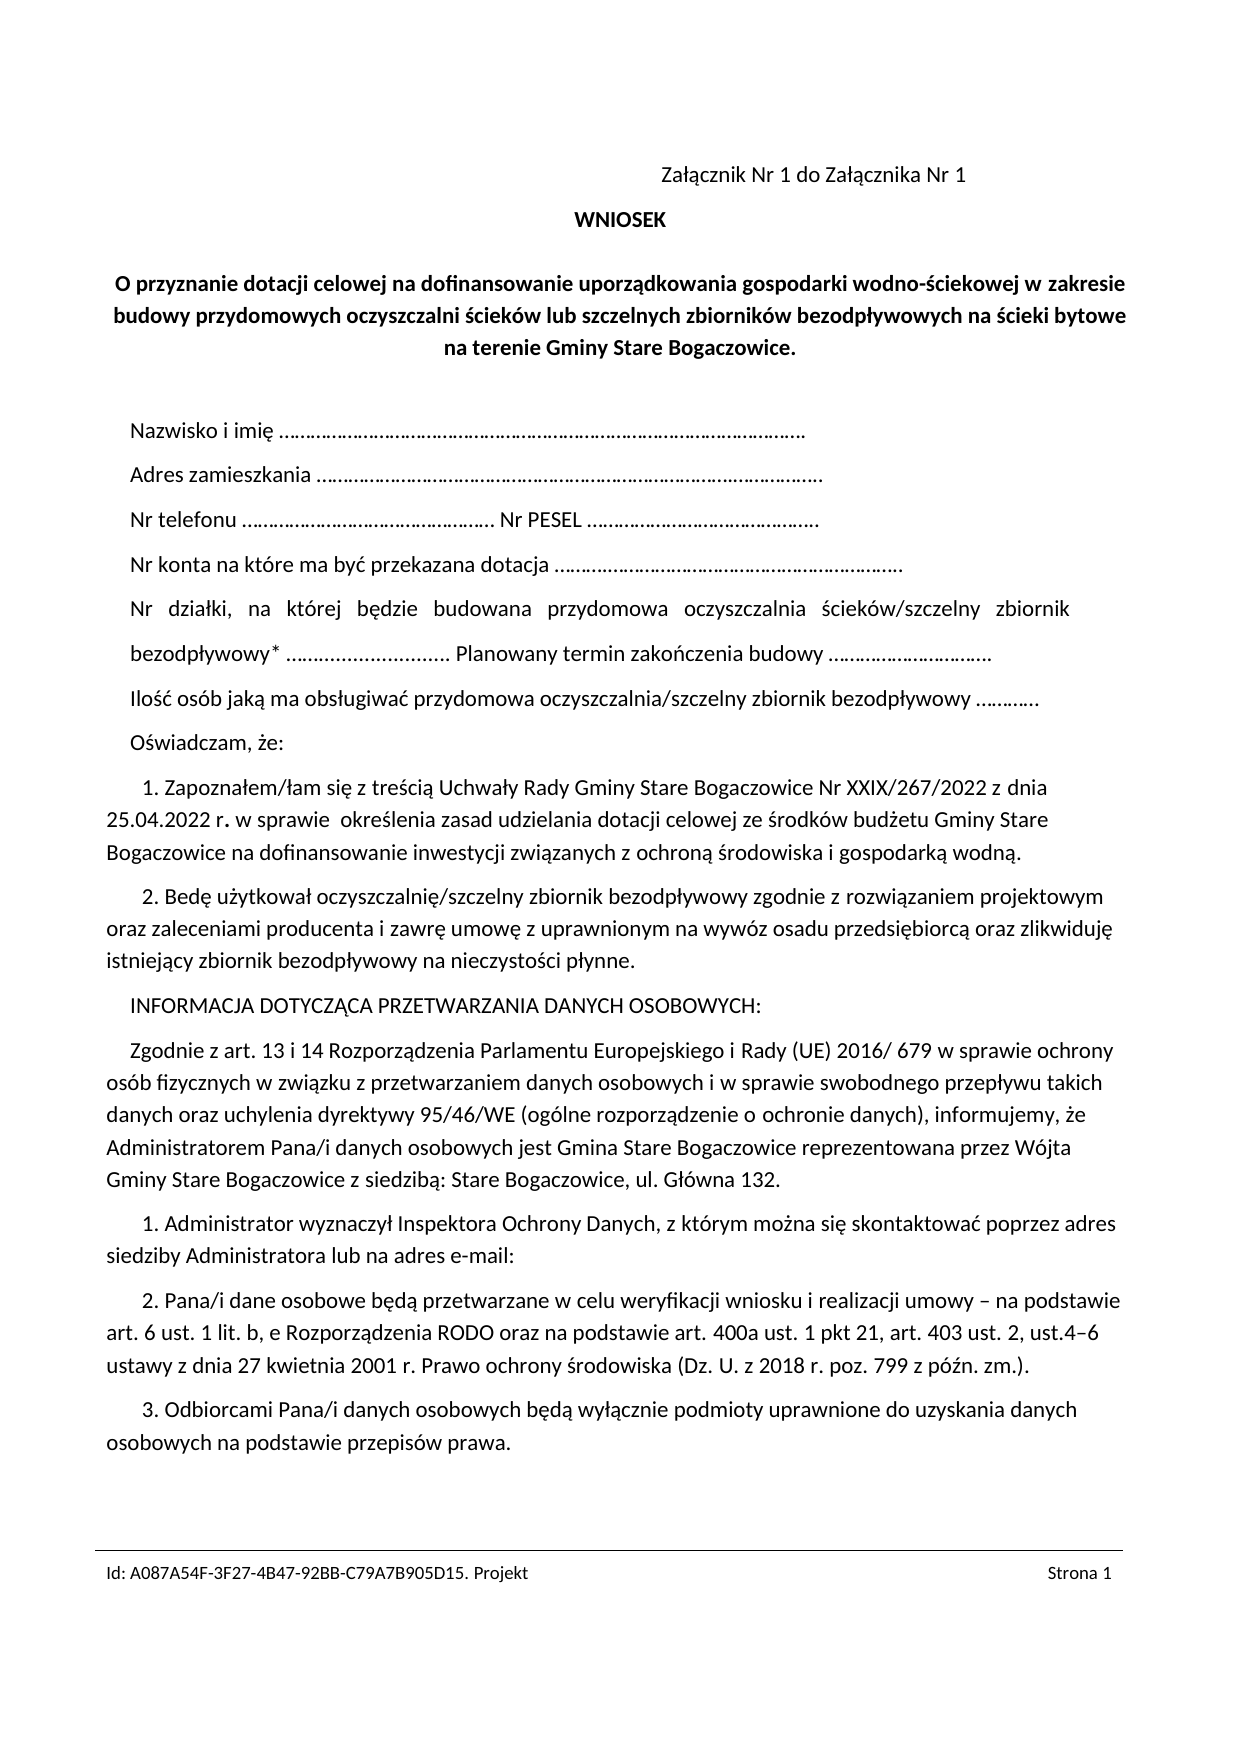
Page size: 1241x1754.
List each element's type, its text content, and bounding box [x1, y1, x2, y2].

text Adres zamieszkania …………………………………………………………………….…………….. [106, 460, 1134, 488]
text bezodpływowy* ……....................... Planowany termin zakończenia budowy …………………………. [106, 639, 1134, 667]
text Nr telefonu ………………………………………… Nr PESEL …………………………………….. [106, 505, 1134, 533]
text Zgodnie z art. 13 i 14 Rozporządzenia Parlamentu Europejskiego i Rady (UE) 2016/ 679 w sprawie ochrony osób fizycznych w związku z przetwarzaniem danych osobowych i w sprawie swobodnego przepływu takich danych oraz uchylenia dyrektywy 95/46/WE (ogólne rozporządzenie o ochronie danych), informujemy, że Administratorem Pana/i danych osobowych jest Gmina Stare Bogaczowice reprezentowana przez Wójta Gminy Stare Bogaczowice z siedzibą: Stare Bogaczowice, ul. Główna 132. [106, 1036, 1134, 1193]
text WNIOSEK O przyznanie dotacji celowej na dofinansowanie uporządkowania gospodarki wodno-ściekowej w zakresie budowy przydomowych oczyszczalni ścieków lub szczelnych zbiorników bezodpływowych na ścieki bytowe na terenie Gminy Stare Bogaczowice. [106, 205, 1134, 362]
text 2. Pana/i dane osobowe będą przetwarzane w celu weryfikacji wniosku i realizacji umowy – na podstawie art. 6 ust. 1 lit. b, e Rozporządzenia RODO oraz na podstawie art. 400a ust. 1 pkt 21, art. 403 ust. 2, ust.4–6 ustawy z dnia 27 kwietnia 2001 r. Prawo ochrony środowiska (Dz. U. z 2018 r. poz. 799 z późn. zm.). [106, 1286, 1134, 1379]
text 3. Odbiorcami Pana/i danych osobowych będą wyłącznie podmioty uprawnione do uzyskania danych osobowych na podstawie przepisów prawa. [106, 1395, 1134, 1456]
text INFORMACJA DOTYCZĄCA PRZETWARZANIA DANYCH OSOBOWYCH: [106, 991, 1134, 1019]
text 1. Zapoznałem/łam się z treścią Uchwały Rady Gminy Stare Bogaczowice Nr XXIX/267/2022 z dnia 25.04.2022 r. w sprawie określenia zasad udzielania dotacji celowej ze środków budżetu Gminy Stare Bogaczowice na dofinansowanie inwestycji związanych z ochroną środowiska i gospodarką wodną. [106, 773, 1134, 866]
text Załącznik Nr 1 do Załącznika Nr 1 [661, 160, 1134, 188]
text 1. Administrator wyznaczył Inspektora Ochrony Danych, z którym można się skontaktować poprzez adres siedziby Administratora lub na adres e-mail: [106, 1209, 1134, 1270]
text Ilość osób jaką ma obsługiwać przydomowa oczyszczalnia/szczelny zbiornik bezodpływowy ………… [106, 684, 1134, 712]
text 2. Bedę użytkował oczyszczalnię/szczelny zbiornik bezodpływowy zgodnie z rozwiązaniem projektowym oraz zaleceniami producenta i zawrę umowę z uprawnionym na wywóz osadu przedsiębiorcą oraz zlikwiduję istniejący zbiornik bezodpływowy na nieczystości płynne. [106, 882, 1134, 975]
text Nazwisko i imię ………………………………………………………………………………………. [106, 416, 1134, 444]
text Oświadczam, że: [106, 728, 1134, 757]
text Nr konta na które ma być przekazana dotacja ……….……………………………………………….. [106, 550, 1134, 578]
text Nr działki, na której będzie budowana przydomowa oczyszczalnia ścieków/szczelny zbiornik [106, 594, 1134, 622]
